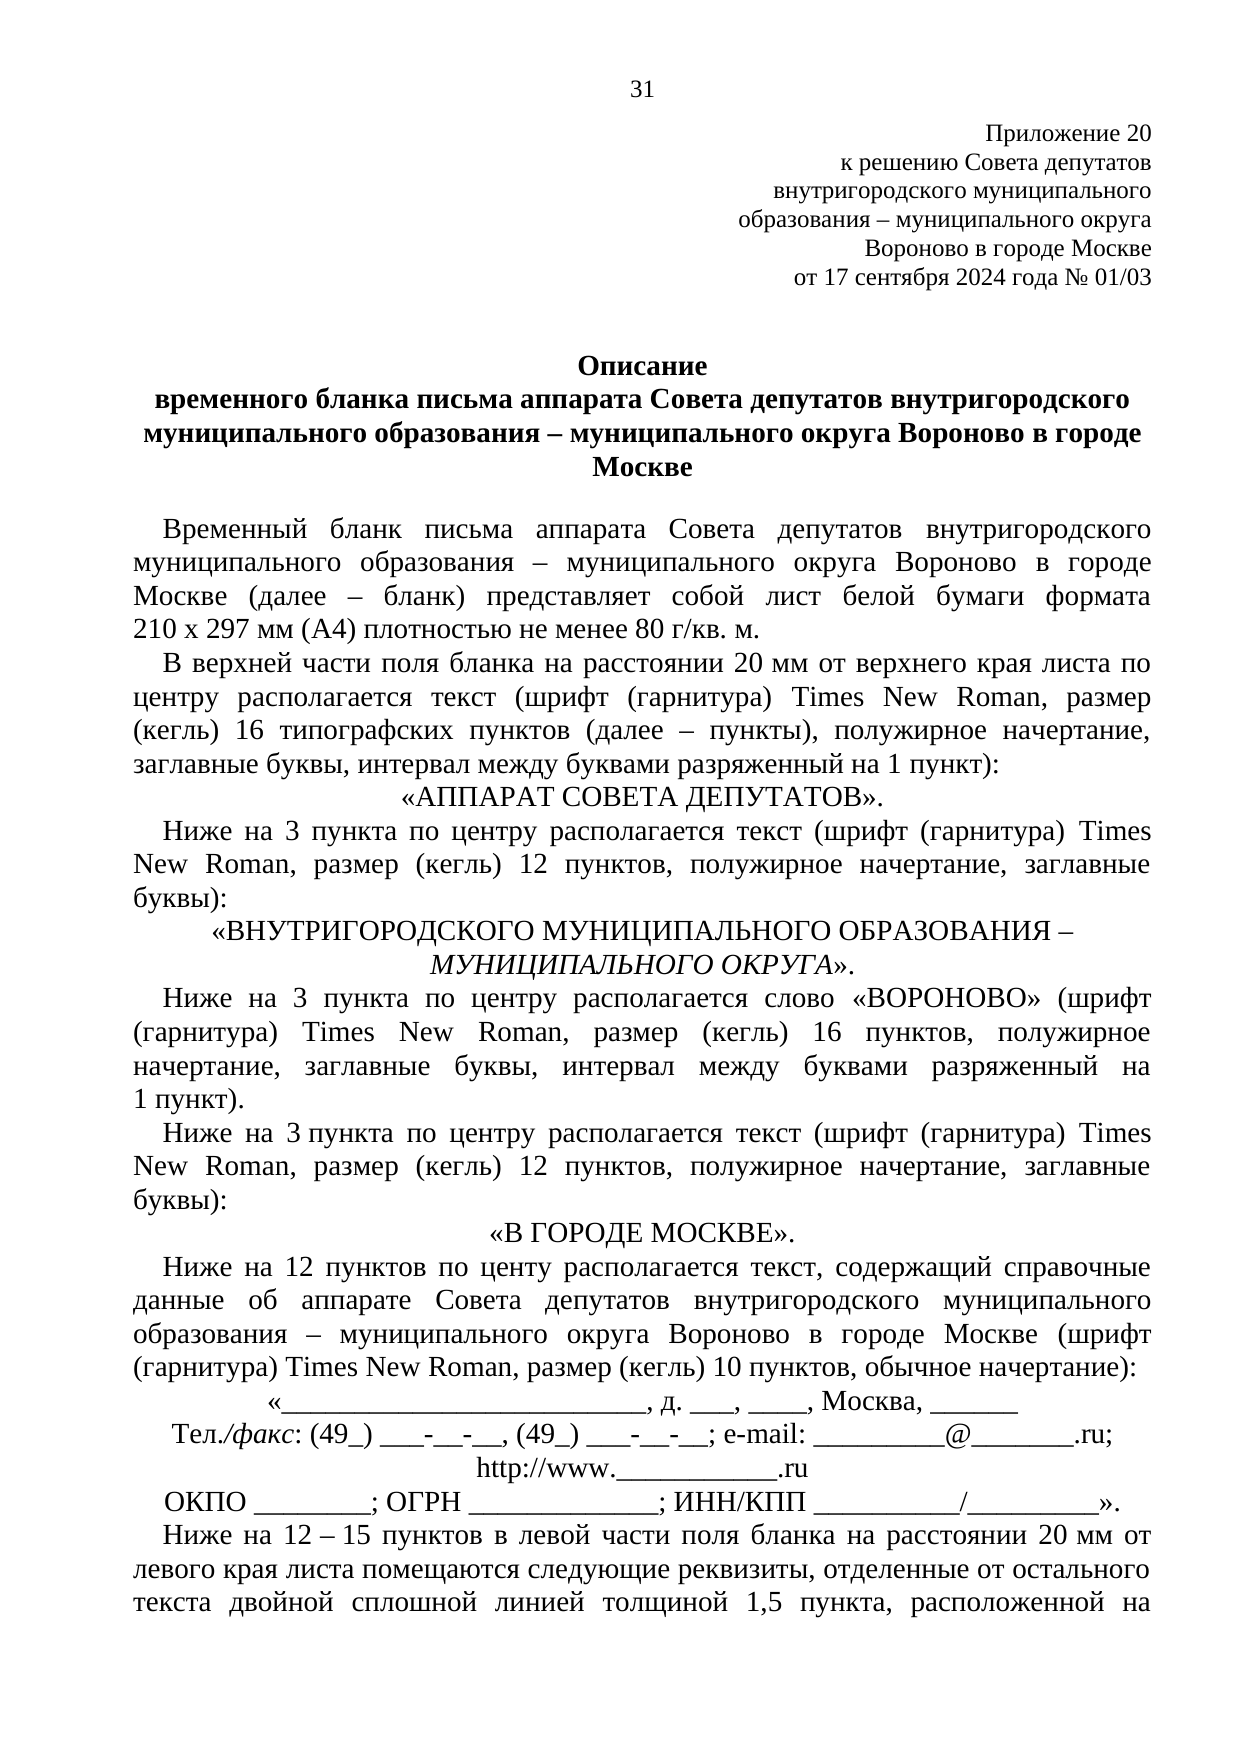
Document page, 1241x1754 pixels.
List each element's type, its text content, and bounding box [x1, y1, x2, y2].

text к решению Совета депутатов внутригородского муниципального образования – муниципального округа Вороново в городе Москве [679, 147, 1152, 262]
text «в городе Москве». [133, 1215, 1152, 1249]
text http://www.___________.ru [133, 1450, 1152, 1484]
text временного бланка письма аппарата Совета депутатов внутригородского муниципального образования – муниципального округа Вороново в городе Москве [133, 382, 1152, 482]
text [133, 1517, 1152, 1618]
text Ниже на 3 пункта по центру располагается текст (шрифт (гарнитура) Times New Roman, размер (кегль) 12 пунктов, полужирное начертание, заглавные буквы): [133, 1115, 1152, 1215]
text Описание [133, 348, 1152, 382]
text Временный бланк письма аппарата Совета депутатов внутригородского муниципального образования – муниципального округа Вороново в городе Москве (далее – бланк) представляет собой лист белой бумаги формата 210 х 297 мм (А4) плотностью не менее 80 г/кв. м. [133, 511, 1152, 645]
text муниципального округа». [133, 947, 1152, 981]
text Ниже на 12 пунктов по центу располагается текст, содержащий справочные данные об аппарате Совета депутатов внутригородского муниципального образования – муниципального округа Вороново в городе Москве (шрифт (гарнитура) Times New Roman, размер (кегль) 10 пунктов, обычное начертание): [133, 1249, 1152, 1383]
text Тел./факс: (49_) ___-__-__, (49_) ___-__-__; e-mail: _________@_______.ru; [133, 1417, 1152, 1450]
text ОКПО ________; ОГРН _____________; ИНН/КПП __________/_________». [133, 1484, 1152, 1517]
text «внутригородского муниципального образования – [133, 913, 1152, 947]
text Приложение 20 [664, 118, 1152, 147]
text «_________________________, д. ___, ____, Москва, ______ [133, 1383, 1152, 1417]
text «Аппарат совета депутатов». [133, 779, 1152, 813]
text Ниже на 3 пункта по центру располагается текст (шрифт (гарнитура) Times New Roman, размер (кегль) 12 пунктов, полужирное начертание, заглавные буквы): [133, 813, 1152, 913]
text Ниже на 3 пункта по центру располагается слово «вороново» (шрифт (гарнитура) Times New Roman, размер (кегль) 16 пунктов, полужирное начертание, заглавные буквы, интервал между буквами разряженный на 1 пункт). [133, 981, 1152, 1115]
text В верхней части поля бланка на расстоянии 20 мм от верхнего края листа по центру располагается текст (шрифт (гарнитура) Times New Roman, размер (кегль) 16 типографских пунктов (далее – пункты), полужирное начертание, заглавные буквы, интервал между буквами разряженный на 1 пункт): [133, 645, 1152, 779]
text от 17 сентября 2024 года № 01/03 [679, 262, 1152, 291]
